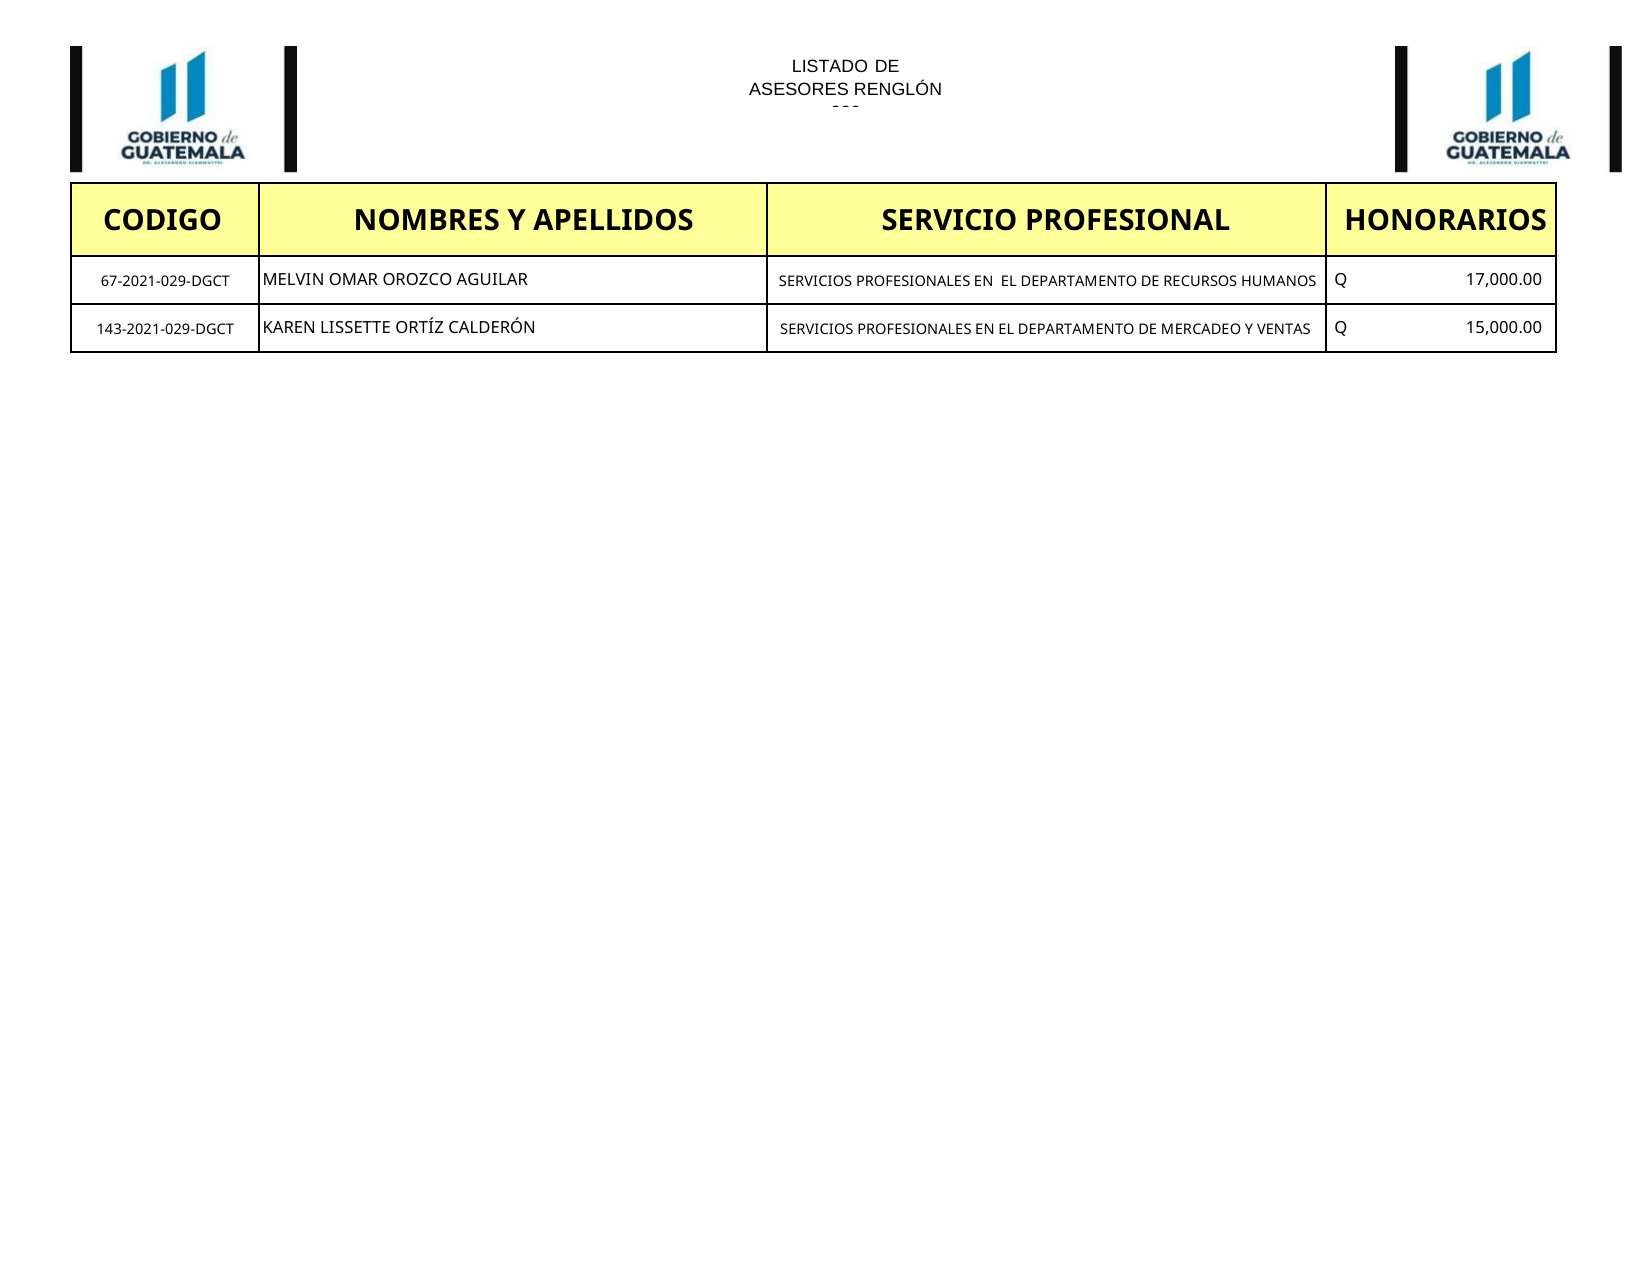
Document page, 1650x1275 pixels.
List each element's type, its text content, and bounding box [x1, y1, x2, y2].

table_cell 143-2021-029-DGCT [72, 305, 258, 351]
table_cell SERVICIOS PROFESIONALES EN EL DEPARTAMENTO DE RECURSOS HUMANOS [768, 257, 1325, 303]
picture [1395, 46, 1622, 174]
table_cell 67-2021-029-DGCT [72, 257, 258, 303]
table_header SERVICIO PROFESIONAL [768, 184, 1325, 255]
table_header HONORARIOS [1327, 184, 1555, 255]
table_cell Q 15,000.00 [1327, 305, 1555, 351]
table_cell MELVIN OMAR OROZCO AGUILAR [260, 257, 766, 303]
table_header NOMBRES Y APELLIDOS [260, 184, 766, 255]
table_header CODIGO [72, 184, 258, 255]
table_cell Q 17,000.00 [1327, 257, 1555, 303]
picture [70, 46, 297, 174]
table_cell SERVICIOS PROFESIONALES EN EL DEPARTAMENTO DE MERCADEO Y VENTAS [768, 305, 1325, 351]
table_cell KAREN LISSETTE ORTÍZ CALDERÓN [260, 305, 766, 351]
